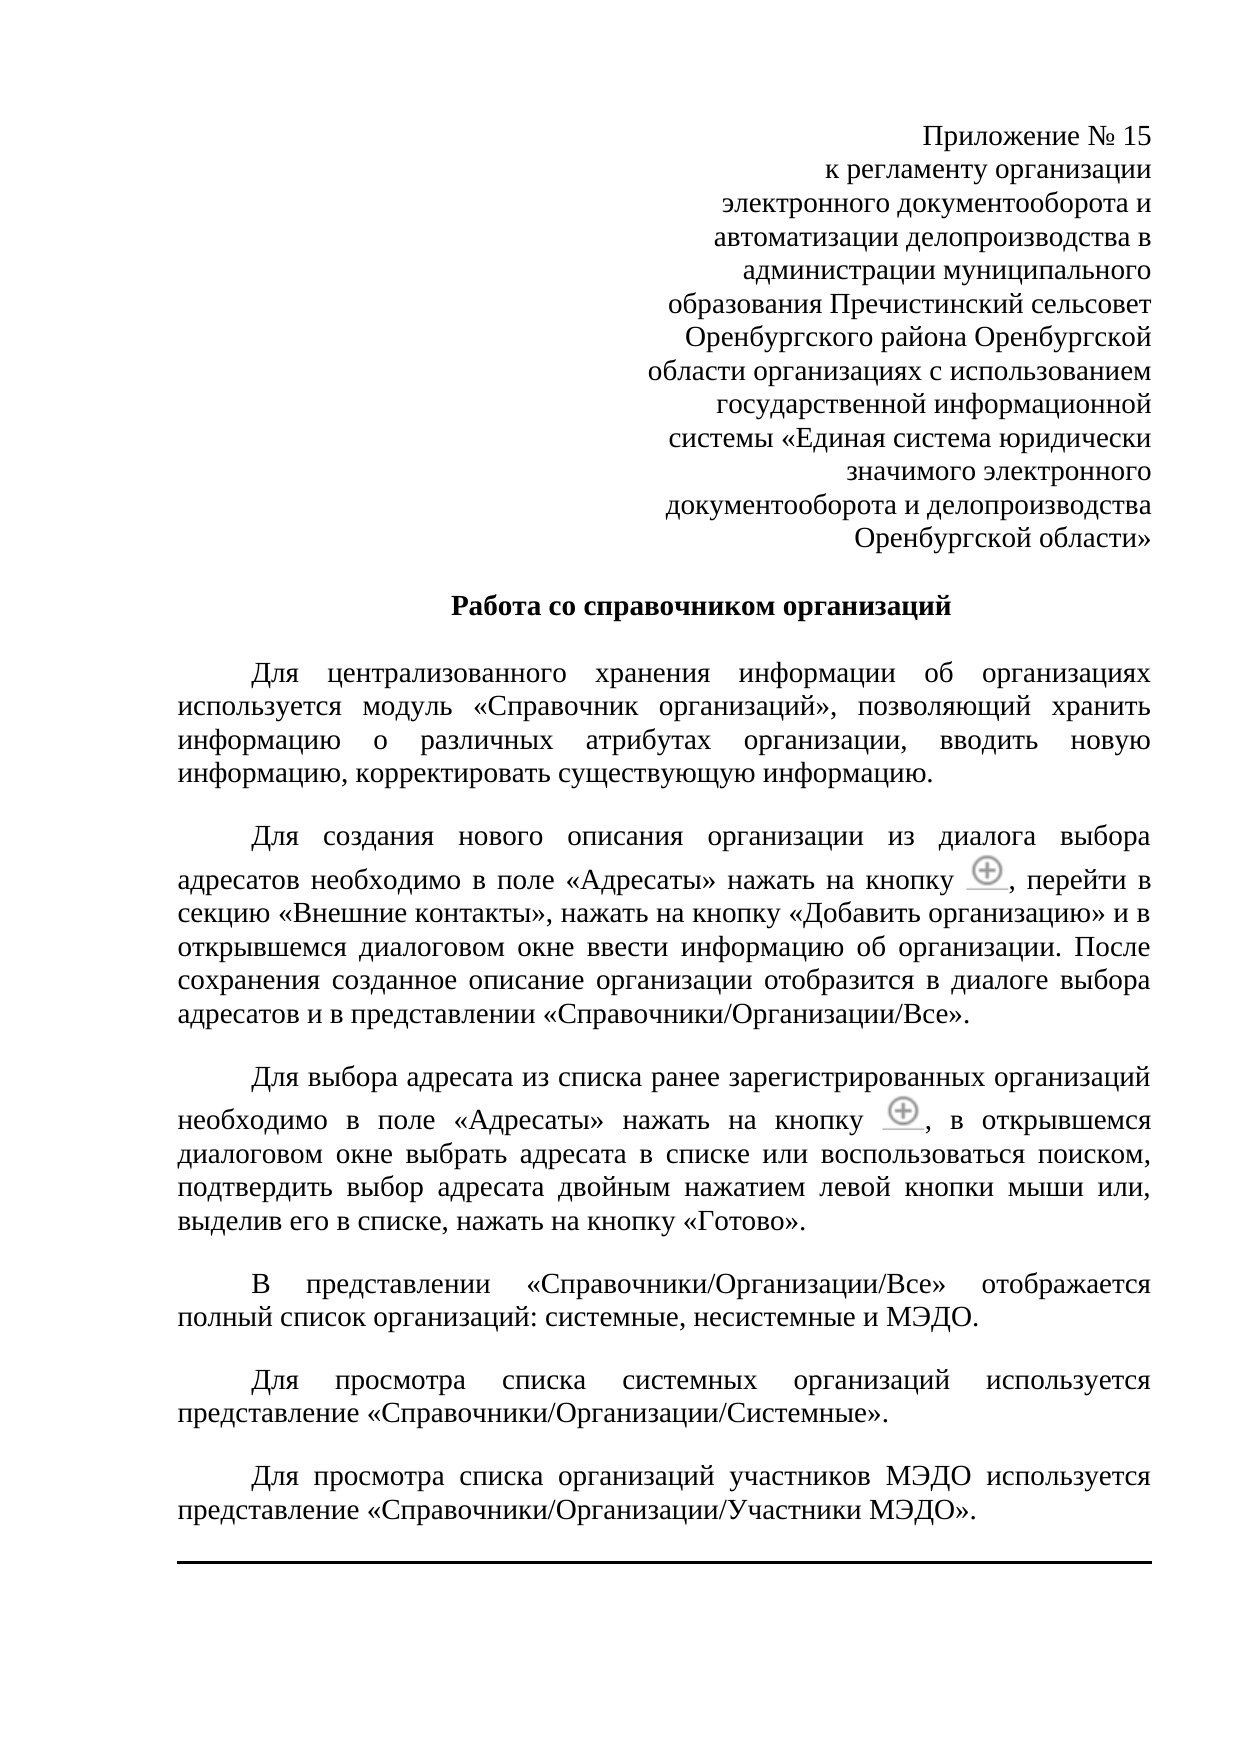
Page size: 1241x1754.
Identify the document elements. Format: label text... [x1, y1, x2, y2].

text В представлении «Справочники/Организации/Все» отображается полный список организаций: системные, несистемные и МЭДО. [177, 1266, 1152, 1333]
text Для централизованного хранения информации об организациях используется модуль «Справочник организаций», позволяющий хранить информацию о различных атрибутах организации, вводить новую информацию, корректировать существующую информацию. [177, 655, 1152, 789]
text Для создания нового описания организации из диалога выбора адресатов необходимо в поле «Адресаты» нажать на кнопку , перейти в секцию «Внешние контакты», нажать на кнопку «Добавить организацию» и в открывшемся диалоговом окне ввести информацию об организации. После сохранения созданное описание организации отобразится в диалоге выбора адресатов и в представлении «Справочники/Организации/Все». [177, 818, 1152, 1029]
picture [966, 851, 1009, 890]
text Приложение № 15 [177, 118, 1152, 152]
text Для просмотра списка организаций участников МЭДО используется представление «Справочники/Организации/Участники МЭДО». [177, 1458, 1152, 1525]
text Для выбора адресата из списка ранее зарегистрированных организаций необходимо в поле «Адресаты» нажать на кнопку , в открывшемся диалоговом окне выбрать адресата в списке или воспользоваться поиском, подтвердить выбор адресата двойным нажатием левой кнопки мыши или, выделив его в списке, нажать на кнопку «Готово». [177, 1059, 1152, 1237]
text к регламенту организации электронного документооборота и автоматизации делопроизводства в администрации муниципального образования Пречистинский сельсовет Оренбургского района Оренбургской области организациях с использованием государственной информационной системы «Единая система юридически значимого электронного документооборота и делопроизводства Оренбургской области» [620, 152, 1152, 554]
text Для просмотра списка системных организаций используется представление «Справочники/Организации/Системные». [177, 1362, 1152, 1429]
text Работа со справочником организаций [177, 588, 1152, 621]
picture [882, 1092, 925, 1130]
